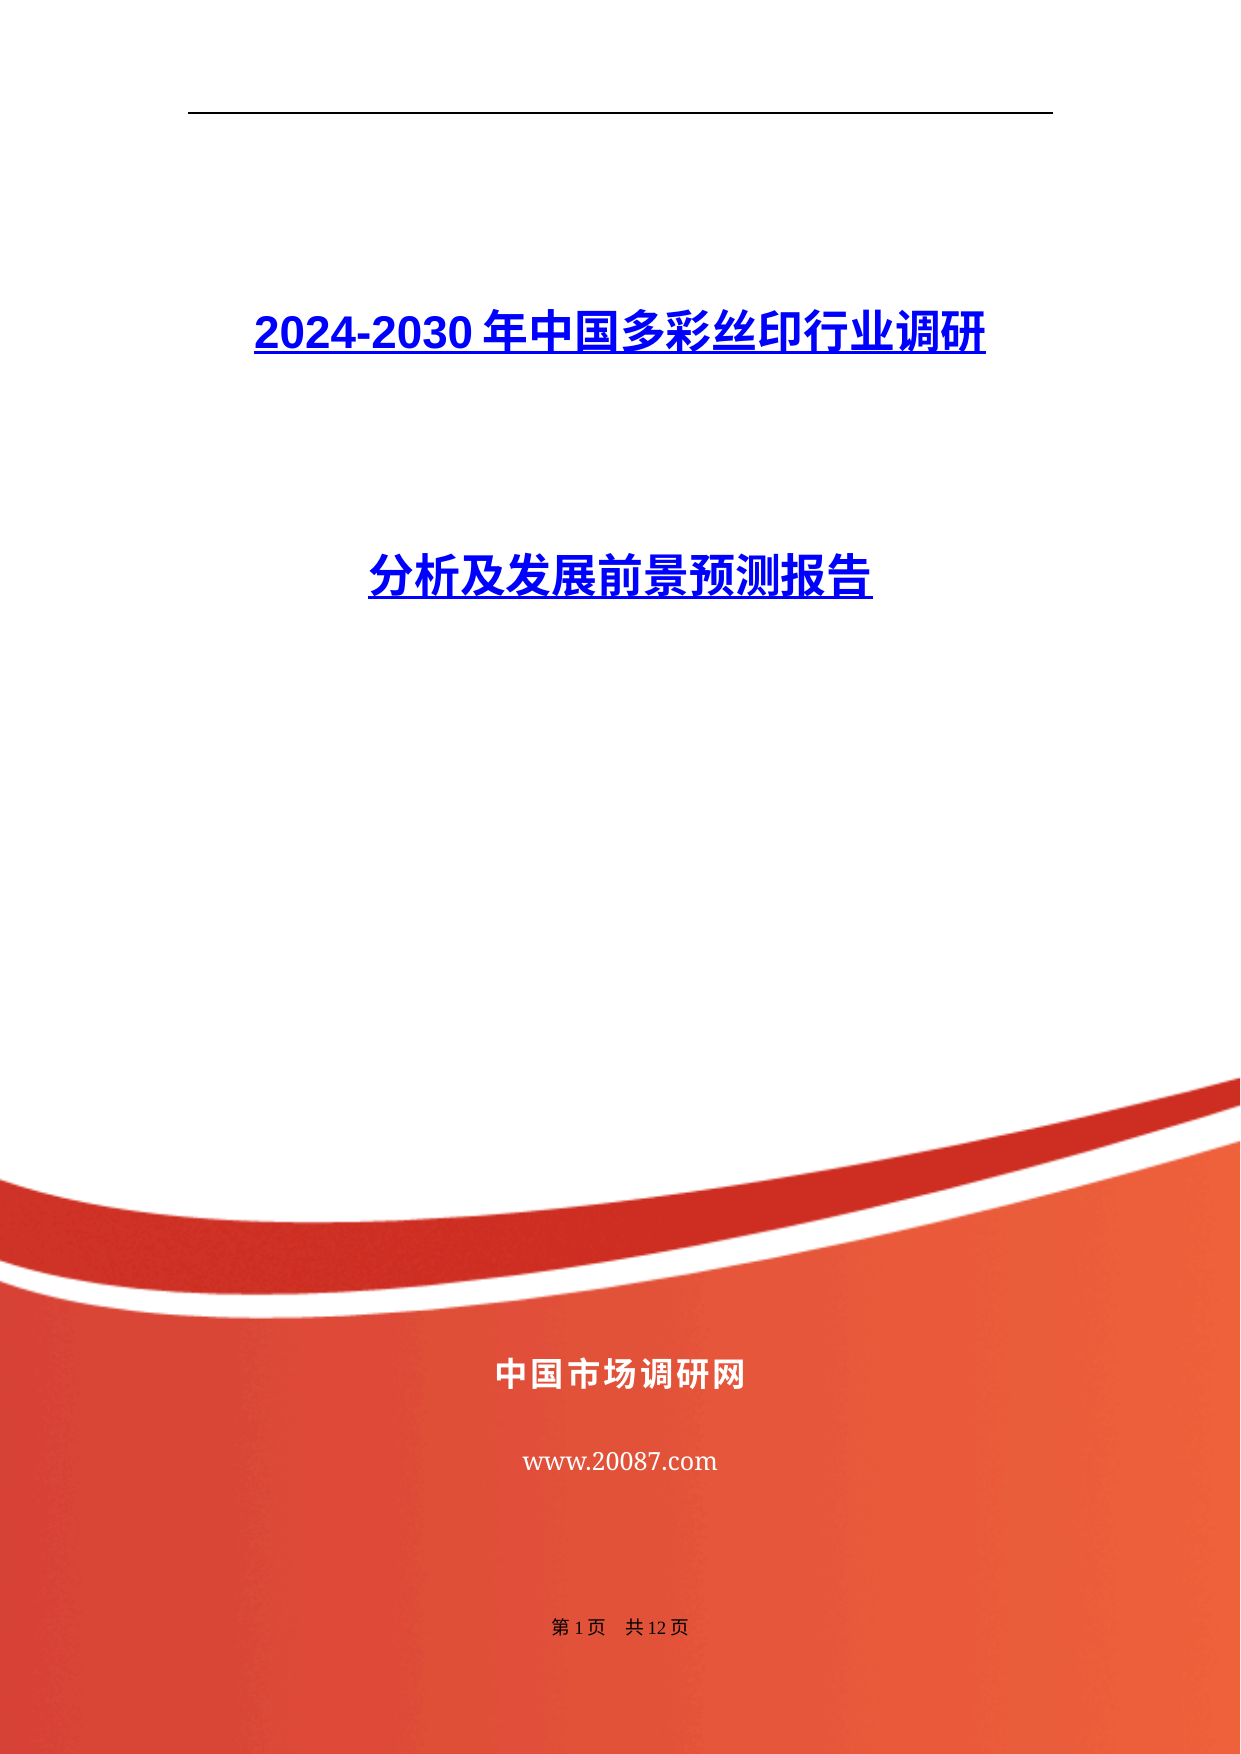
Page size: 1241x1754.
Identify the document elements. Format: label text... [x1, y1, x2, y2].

subtitle 中国市场调研网 [187, 1339, 1053, 1404]
picture [0, 1006, 1241, 1754]
table_header 2024-2030年中国多彩丝印行业调研分析及发展前景预测报告 [188, 207, 1053, 773]
text www.20087.com [187, 1428, 1053, 1493]
